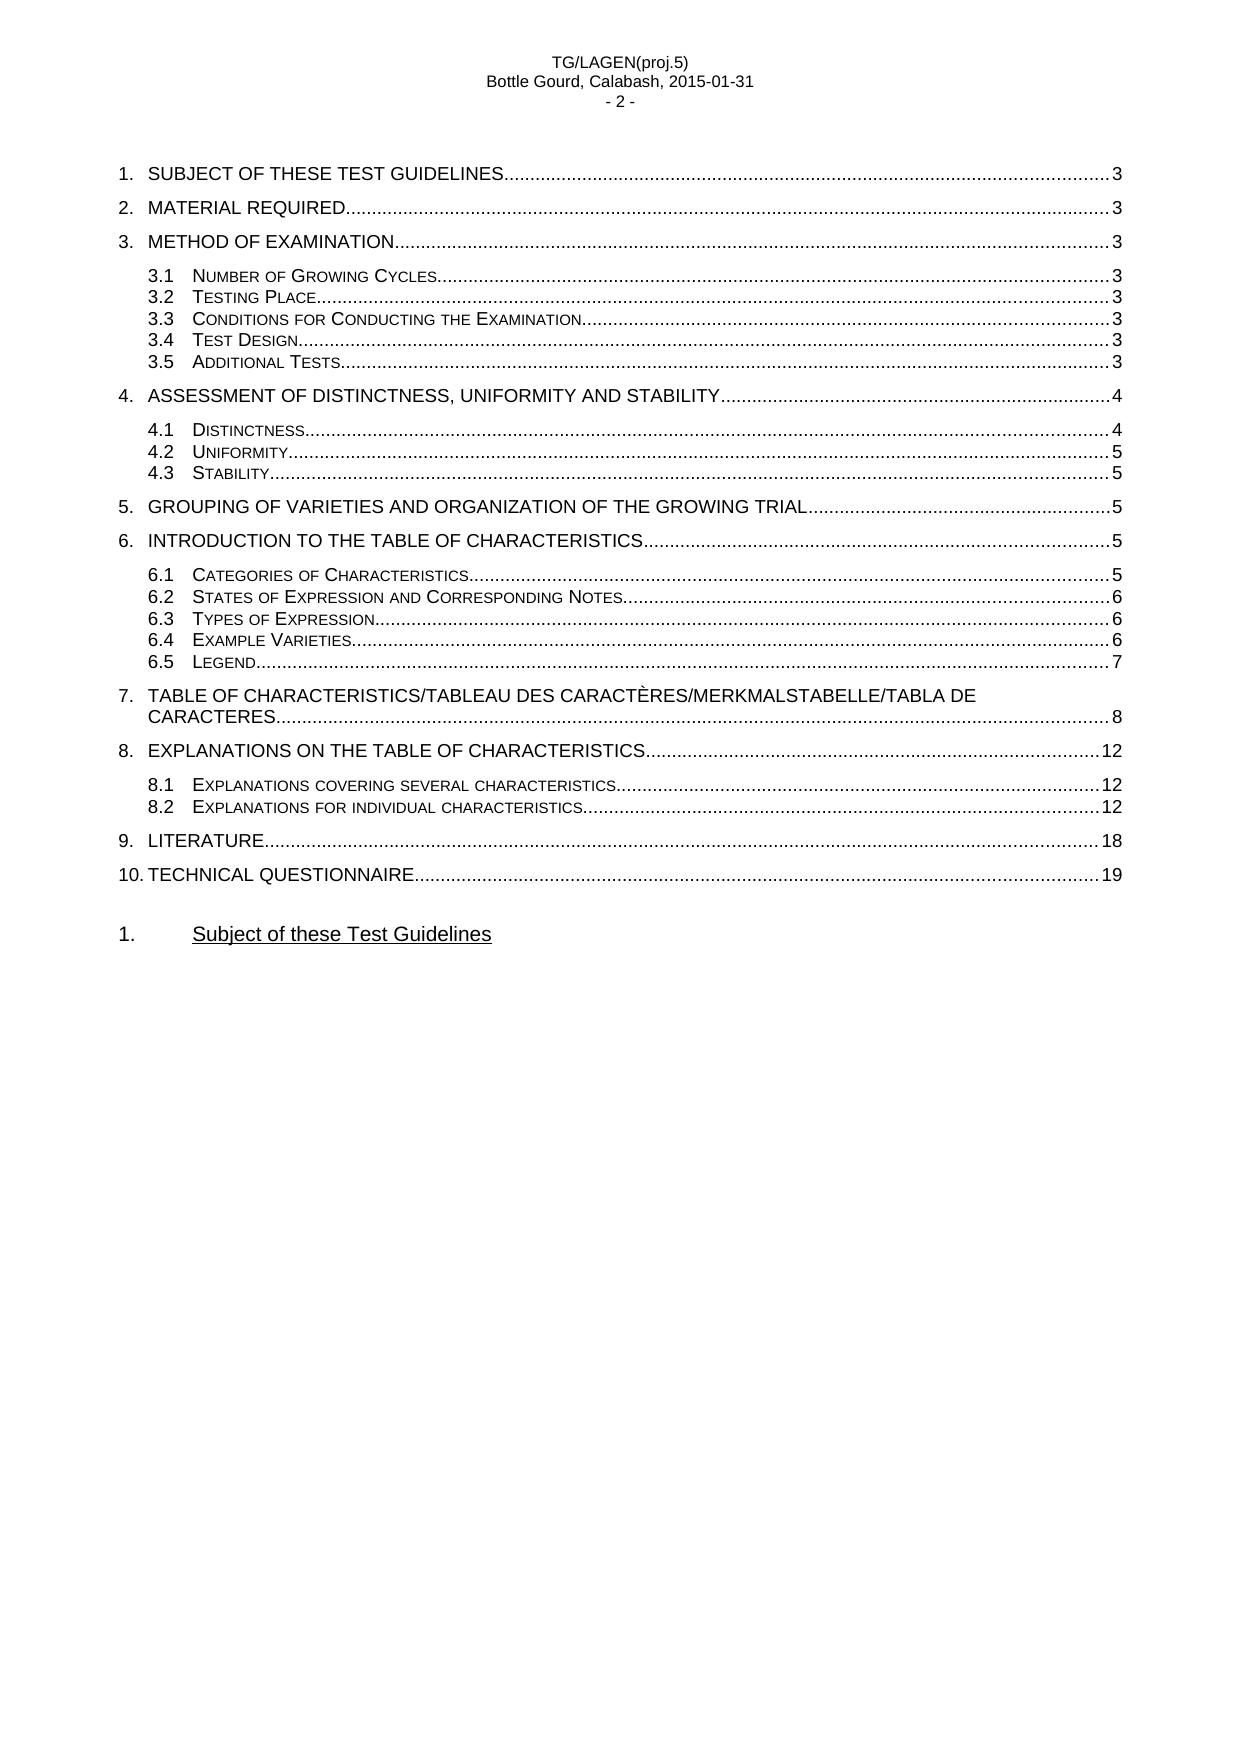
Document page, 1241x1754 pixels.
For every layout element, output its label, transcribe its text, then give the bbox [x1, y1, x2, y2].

text 8.1 Explanations covering several characteristics 12 [148, 774, 1033, 796]
text 6. Introduction to the Table of Characteristics 5 [118, 530, 1033, 552]
text 6.1 Categories of Characteristics 5 [148, 564, 1033, 586]
text 3.2 Testing Place 3 [148, 286, 1033, 308]
text 4.1 Distinctness 4 [148, 419, 1033, 441]
text 7. Table of Characteristics/Tableau des caractères/Merkmalstabelle/Tabla de caracteres 8 [118, 684, 1033, 728]
text 4. Assessment of Distinctness, Uniformity and Stability 4 [118, 385, 1033, 406]
text 6.5 Legend 7 [148, 651, 1033, 672]
text 2. Material Required 3 [118, 196, 1033, 218]
text 9. Literature 18 [118, 830, 1033, 851]
text 1. Subject of these Test Guidelines 3 [118, 162, 1033, 184]
text 6.3 Types of Expression 6 [148, 607, 1033, 629]
text 3.4 Test Design 3 [148, 329, 1033, 351]
text 3.3 Conditions for Conducting the Examination 3 [148, 308, 1033, 329]
text 10. Technical Questionnaire 19 [118, 864, 1033, 886]
text 5. Grouping of Varieties and Organization of the Growing Trial 5 [118, 496, 1033, 518]
text 3.1 Number of Growing Cycles 3 [148, 264, 1033, 286]
text 4.3 Stability 5 [148, 462, 1033, 484]
text 8.2 Explanations for individual characteristics 12 [148, 796, 1033, 817]
subtitle Subject of these Test Guidelines [118, 922, 1122, 946]
text 8. Explanations on the Table of Characteristics 12 [118, 740, 1033, 762]
text 6.4 Example Varieties 6 [148, 629, 1033, 651]
text 4.2 Uniformity 5 [148, 441, 1033, 462]
text 6.2 States of Expression and Corresponding Notes 6 [148, 586, 1033, 607]
text 3.5 Additional Tests 3 [148, 351, 1033, 372]
text 3. Method of Examination 3 [118, 231, 1033, 252]
